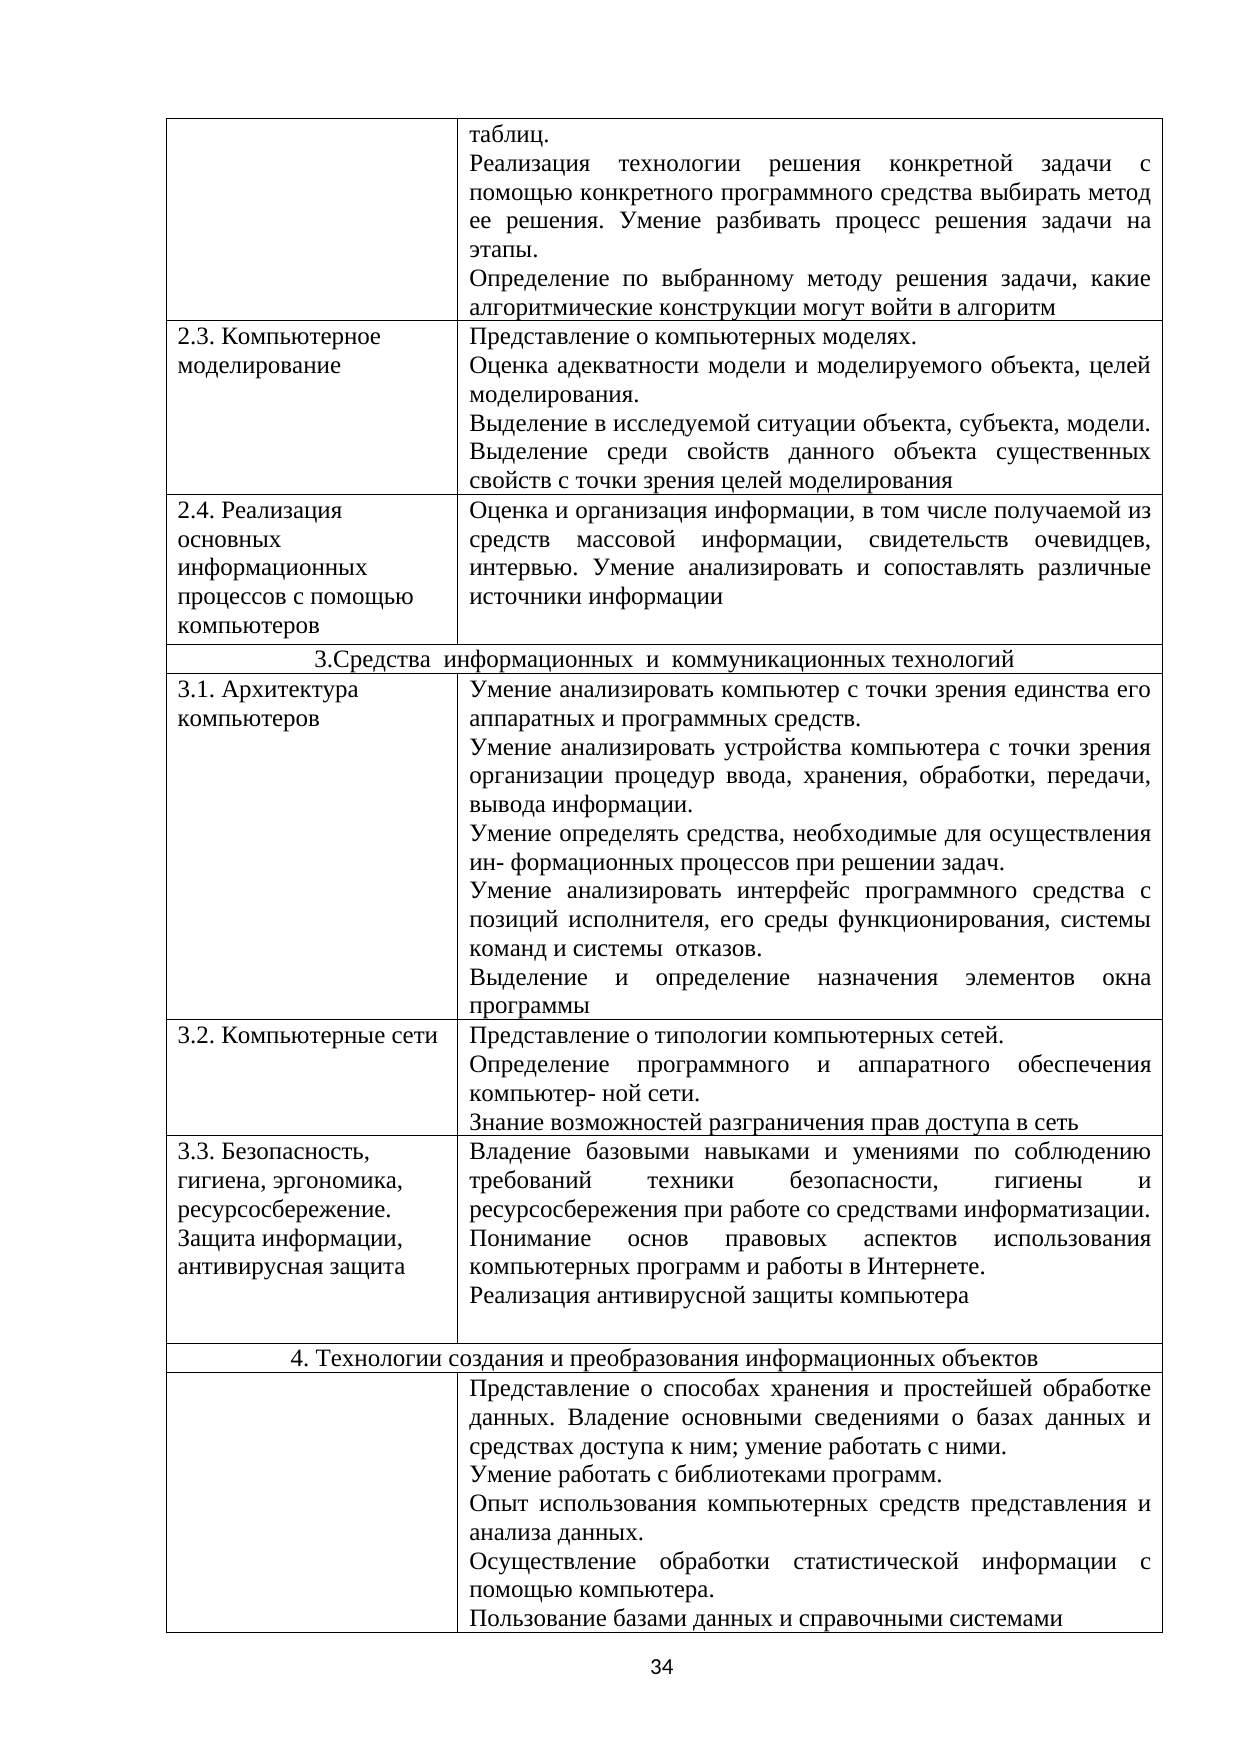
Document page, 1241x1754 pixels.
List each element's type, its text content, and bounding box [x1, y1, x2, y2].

table_cell Представление о типологии компьютерных сетей. Определение программного и аппаратного обеспечения компьютер- ной сети. Знание возможностей разграничения прав доступа в сеть [458, 1020, 1162, 1135]
table_cell 3.Средства информационных и коммуникационных технологий [167, 645, 1162, 673]
table_cell 4. Технологии создания и преобразования информационных объектов [167, 1344, 1162, 1372]
table_cell Представление о компьютерных моделях. Оценка адекватности модели и моделируемого объекта, целей моделирования. Выделение в исследуемой ситуации объекта, субъекта, модели. Выделение среди свойств данного объекта существенных свойств с точки зрения целей моделирования [458, 321, 1162, 494]
table_cell 3.2. Компьютерные сети [167, 1020, 457, 1135]
table_cell [167, 1373, 457, 1632]
table_cell 3.3. Безопасность, гигиена, эргономика, ресурсосбережение. Защита информации, антивирусная защита [167, 1136, 457, 1342]
table_cell Представление о способах хранения и простейшей обработке данных. Владение основными сведениями о базах данных и средствах доступа к ним; умение работать с ними. Умение работать с библиотеками программ. Опыт использования компьютерных средств представления и анализа данных. Осуществление обработки статистической информации с помощью компьютера. Пользование базами данных и справочными системами [458, 1373, 1162, 1632]
table_cell Умение анализировать компьютер с точки зрения единства его аппаратных и программных средств. Умение анализировать устройства компьютера с точки зрения организации процедур ввода, хранения, обработки, передачи, вывода информации. Умение определять средства, необходимые для осуществления ин- формационных процессов при решении задач. Умение анализировать интерфейс программного средства с позиций исполнителя, его среды функционирования, системы команд и системы отказов. Выделение и определение назначения элементов окна программы [458, 674, 1162, 1019]
table_cell Владение базовыми навыками и умениями по соблюдению требований техники безопасности, гигиены и ресурсосбережения при работе со средствами информатизации. Понимание основ правовых аспектов использования компьютерных программ и работы в Интернете. Реализация антивирусной защиты компьютера [458, 1136, 1162, 1342]
table_cell 2.3. Компьютерное моделирование [167, 321, 457, 494]
table_cell 3.1. Архитектура компьютеров [167, 674, 457, 1019]
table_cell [167, 119, 457, 320]
table_cell 2.4. Реализация основных информационных процессов с помощью компьютеров [167, 495, 457, 643]
table_cell Оценка и организация информации, в том числе получаемой из средств массовой информации, свидетельств очевидцев, интервью. Умение анализировать и сопоставлять различные источники информации [458, 495, 1162, 643]
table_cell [458, 119, 1162, 320]
